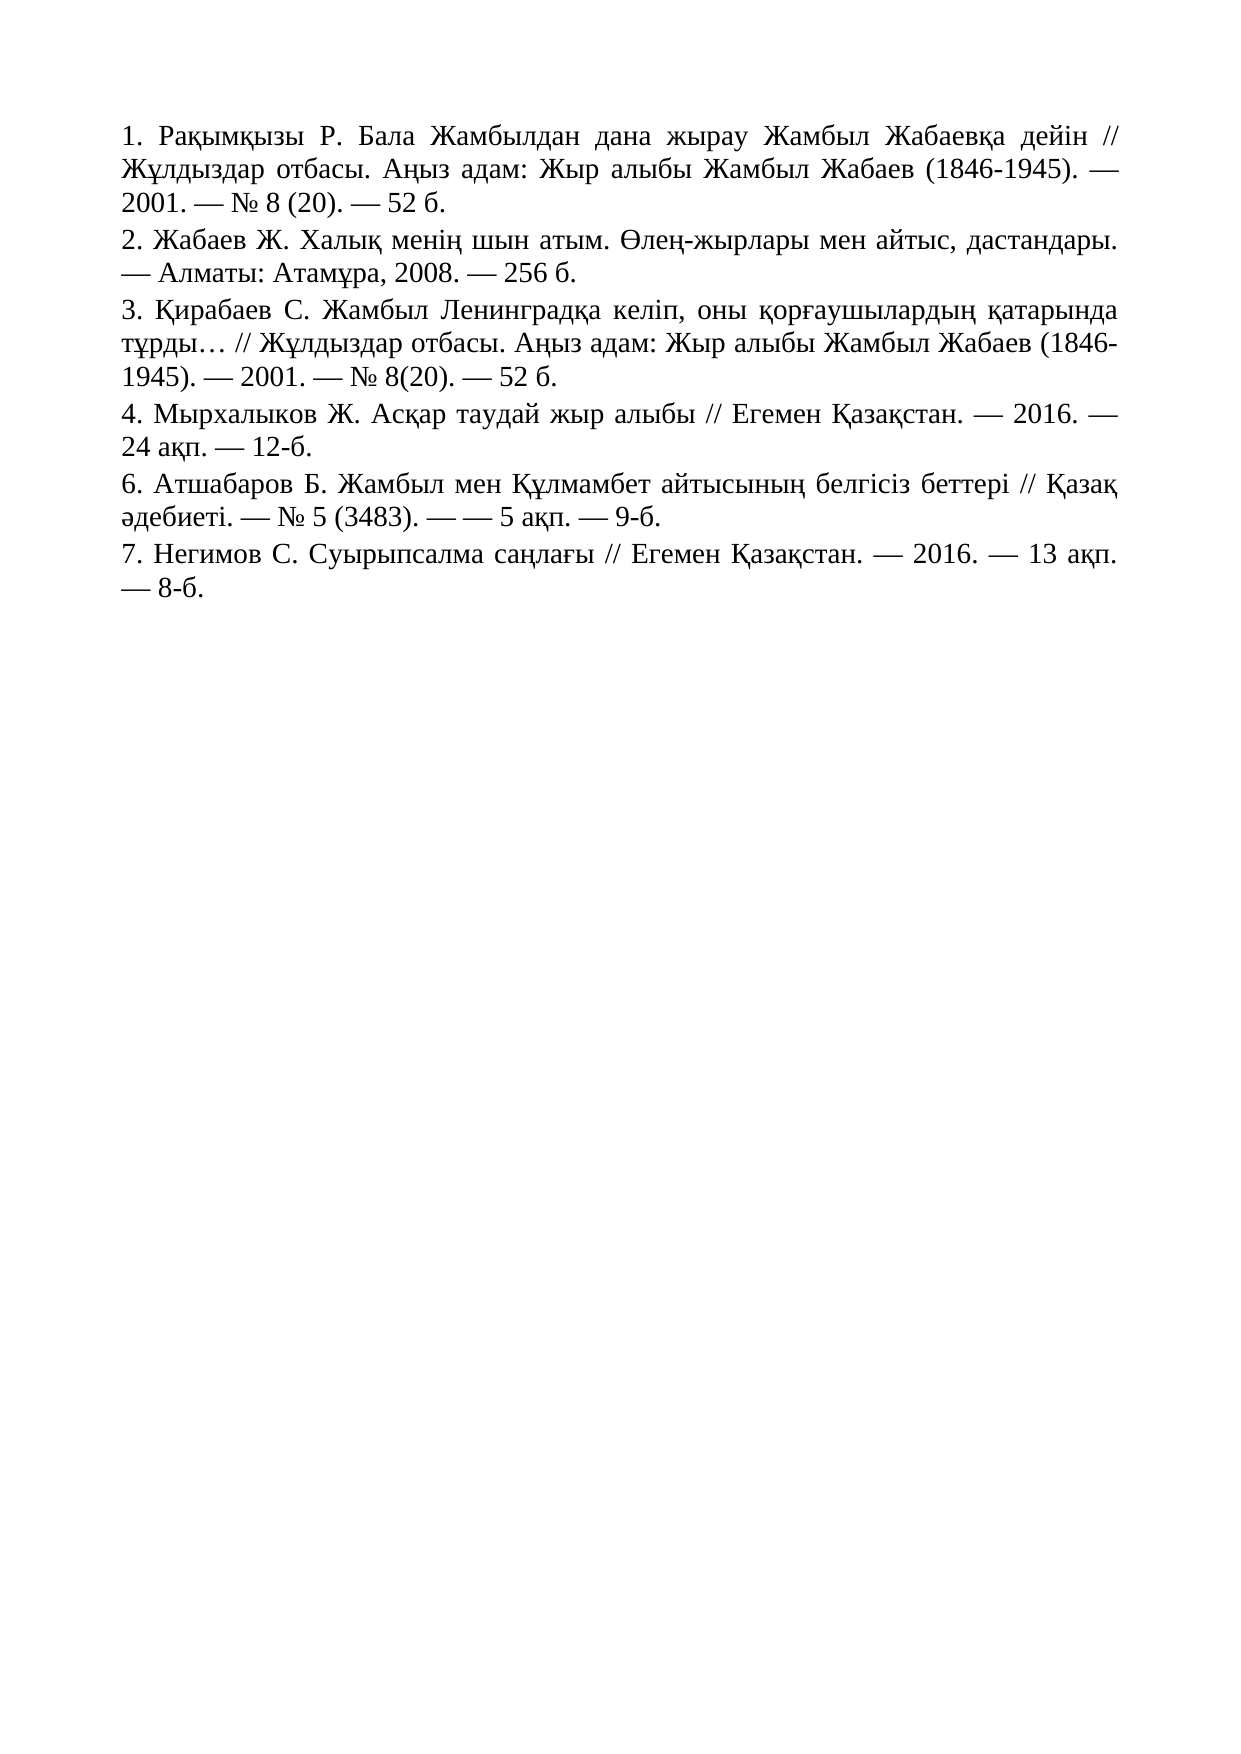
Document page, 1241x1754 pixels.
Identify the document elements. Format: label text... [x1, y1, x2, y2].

text 2. Жабаев Ж. Халық менің шын атым. Өлең-жырлары мен айтыс, дастандары. — Алматы: Атамұра, 2008. — 256 б. [121, 222, 1119, 289]
text 6. Атшабаров Б. Жамбыл мен Құлмамбет айтысының белгісіз беттері // Қазақ əдебиеті. — № 5 (3483). — — 5 ақп. — 9-б. [121, 466, 1119, 533]
text 3. Қирабаев С. Жамбыл Ленинградқа келіп, оны қорғаушылардың қатарында тұрды… // Жұлдыздар отбасы. Аңыз адам: Жыр алыбы Жамбыл Жабаев (1846-1945). — 2001. — № 8(20). — 52 б. [121, 292, 1119, 393]
text 4. Мырхалыков Ж. Асқар таудай жыр алыбы // Егемен Қазақстан. — 2016. — 24 ақп. — 12-б. [121, 396, 1119, 463]
text 7. Негимов С. Суырыпсалма саңлағы // Егемен Қазақстан. — 2016. — 13 ақп. — 8-б. [121, 536, 1119, 603]
text 1. Рақымқызы Р. Бала Жамбылдан дана жырау Жамбыл Жабаевқа дейін // Жұлдыздар отбасы. Аңыз адам: Жыр алыбы Жамбыл Жабаев (1846-1945). — 2001. — № 8 (20). — 52 б. [121, 118, 1119, 219]
